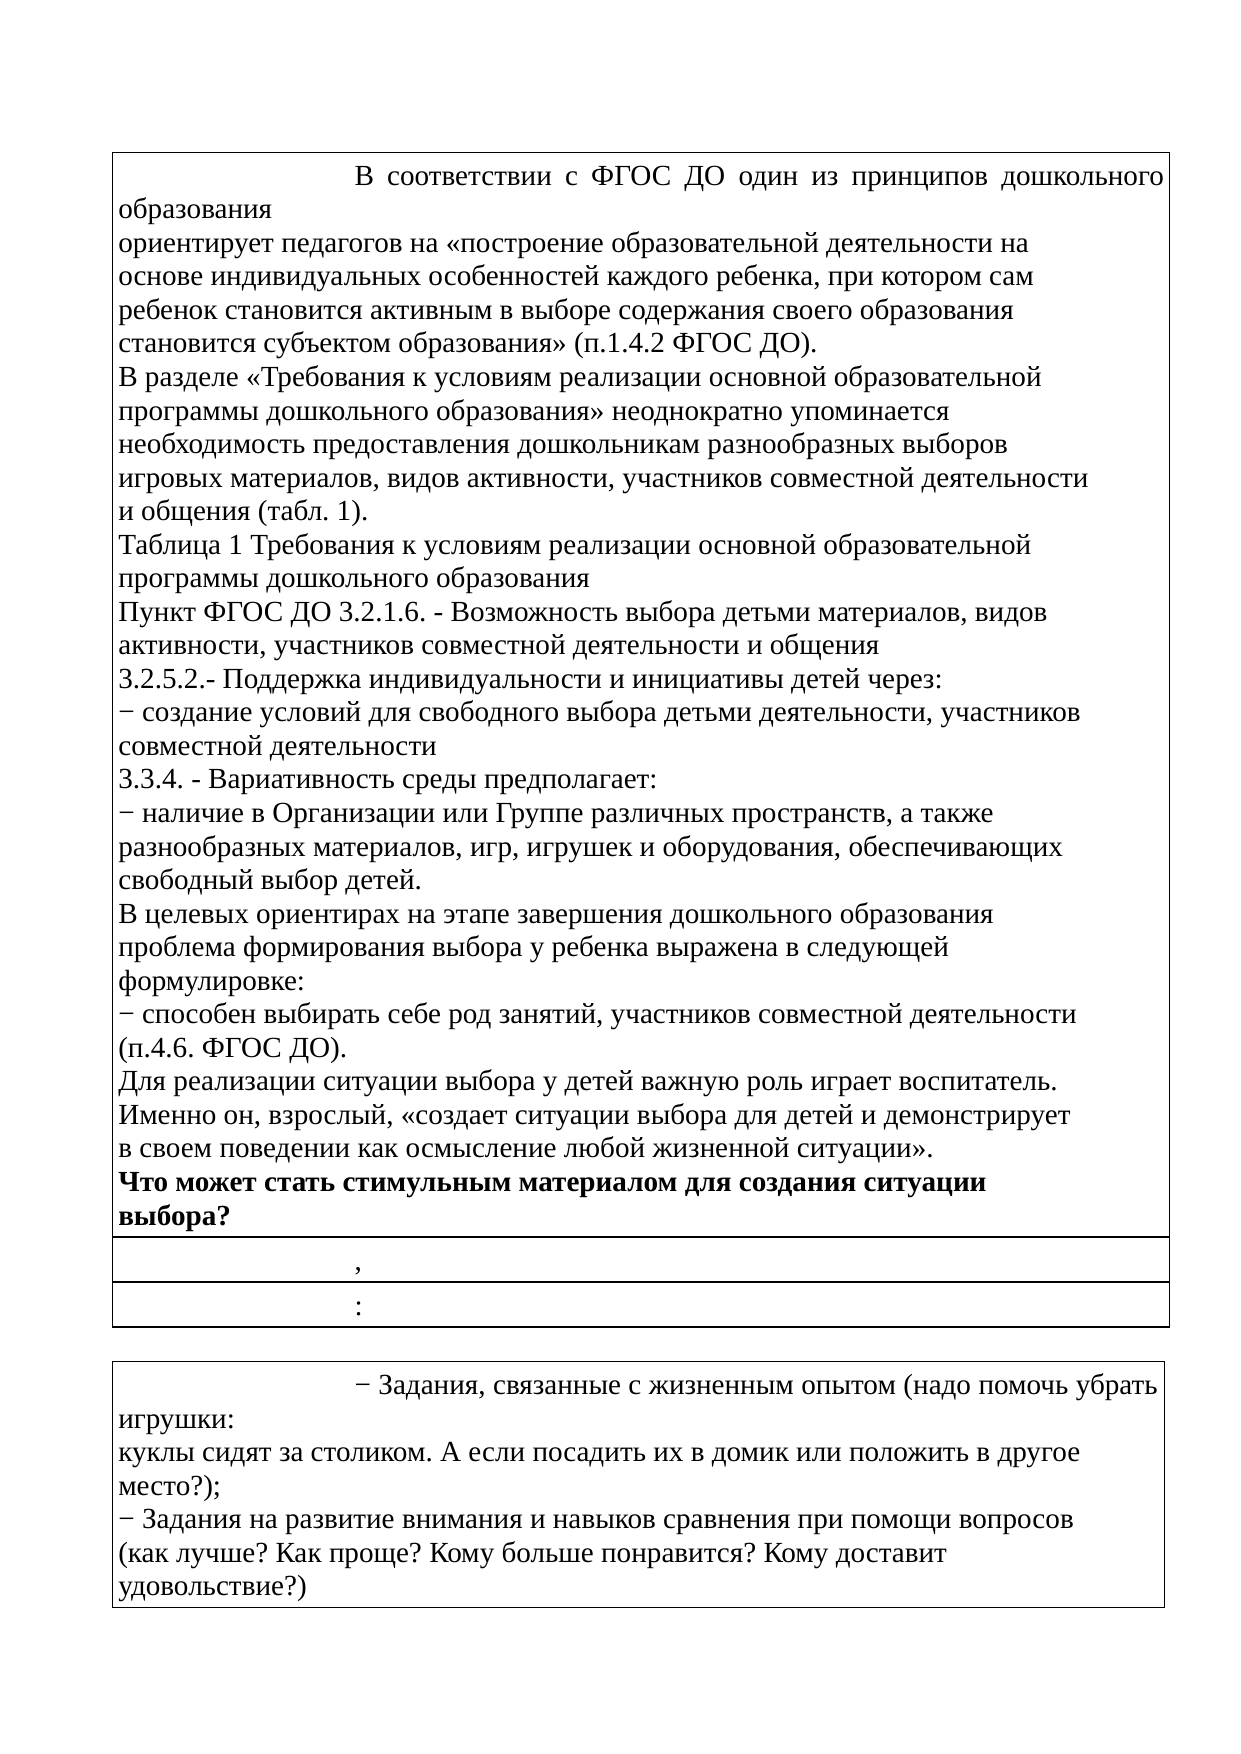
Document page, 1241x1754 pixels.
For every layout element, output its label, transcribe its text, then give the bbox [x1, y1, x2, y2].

table_cell , [113, 1238, 1169, 1281]
table_cell : [113, 1283, 1169, 1326]
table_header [113, 1362, 1164, 1607]
table_header В соответствии c ФГОС ДО один из принципов дошкольного образования ориентирует педагогов на «построение образовательной деятельности на основе индивидуальных особенностей каждого ребенка, при котором сам ребенок становится активным в выборе содержания своего образования становится субъектом образования» (п.1.4.2 ФГОС ДО). В разделе «Требования к условиям реализации основной образовательной программы дошкольного образования» неоднократно упоминается необходимость предоставления дошкольникам разнообразных выборов игровых материалов, видов активности, участников совместной деятельности и общения (табл. 1). Таблица 1 Требования к условиям реализации основной образовательной программы дошкольного образования Пункт ФГОС ДО 3.2.1.6. - Возможность выбора детьми материалов, видов активности, участников совместной деятельности и общения 3.2.5.2.- Поддержка индивидуальности и инициативы детей через: − создание условий для свободного выбора детьми деятельности, участников совместной деятельности 3.3.4. - Вариативность среды предполагает: − наличие в Организации или Группе различных пространств, а также разнообразных материалов, игр, игрушек и оборудования, обеспечивающих свободный выбор детей. В целевых ориентирах на этапе завершения дошкольного образования проблема формирования выбора у ребенка выражена в следующей формулировке: − способен выбирать себе род занятий, участников совместной деятельности (п.4.6. ФГОС ДО). Для реализации ситуации выбора у детей важную роль играет воспитатель. Именно он, взрослый, «создает ситуации выбора для детей и демонстрирует в своем поведении как осмысление любой жизненной ситуации». Что может стать стимульным материалом для создания ситуации выбора? [113, 153, 1169, 1236]
